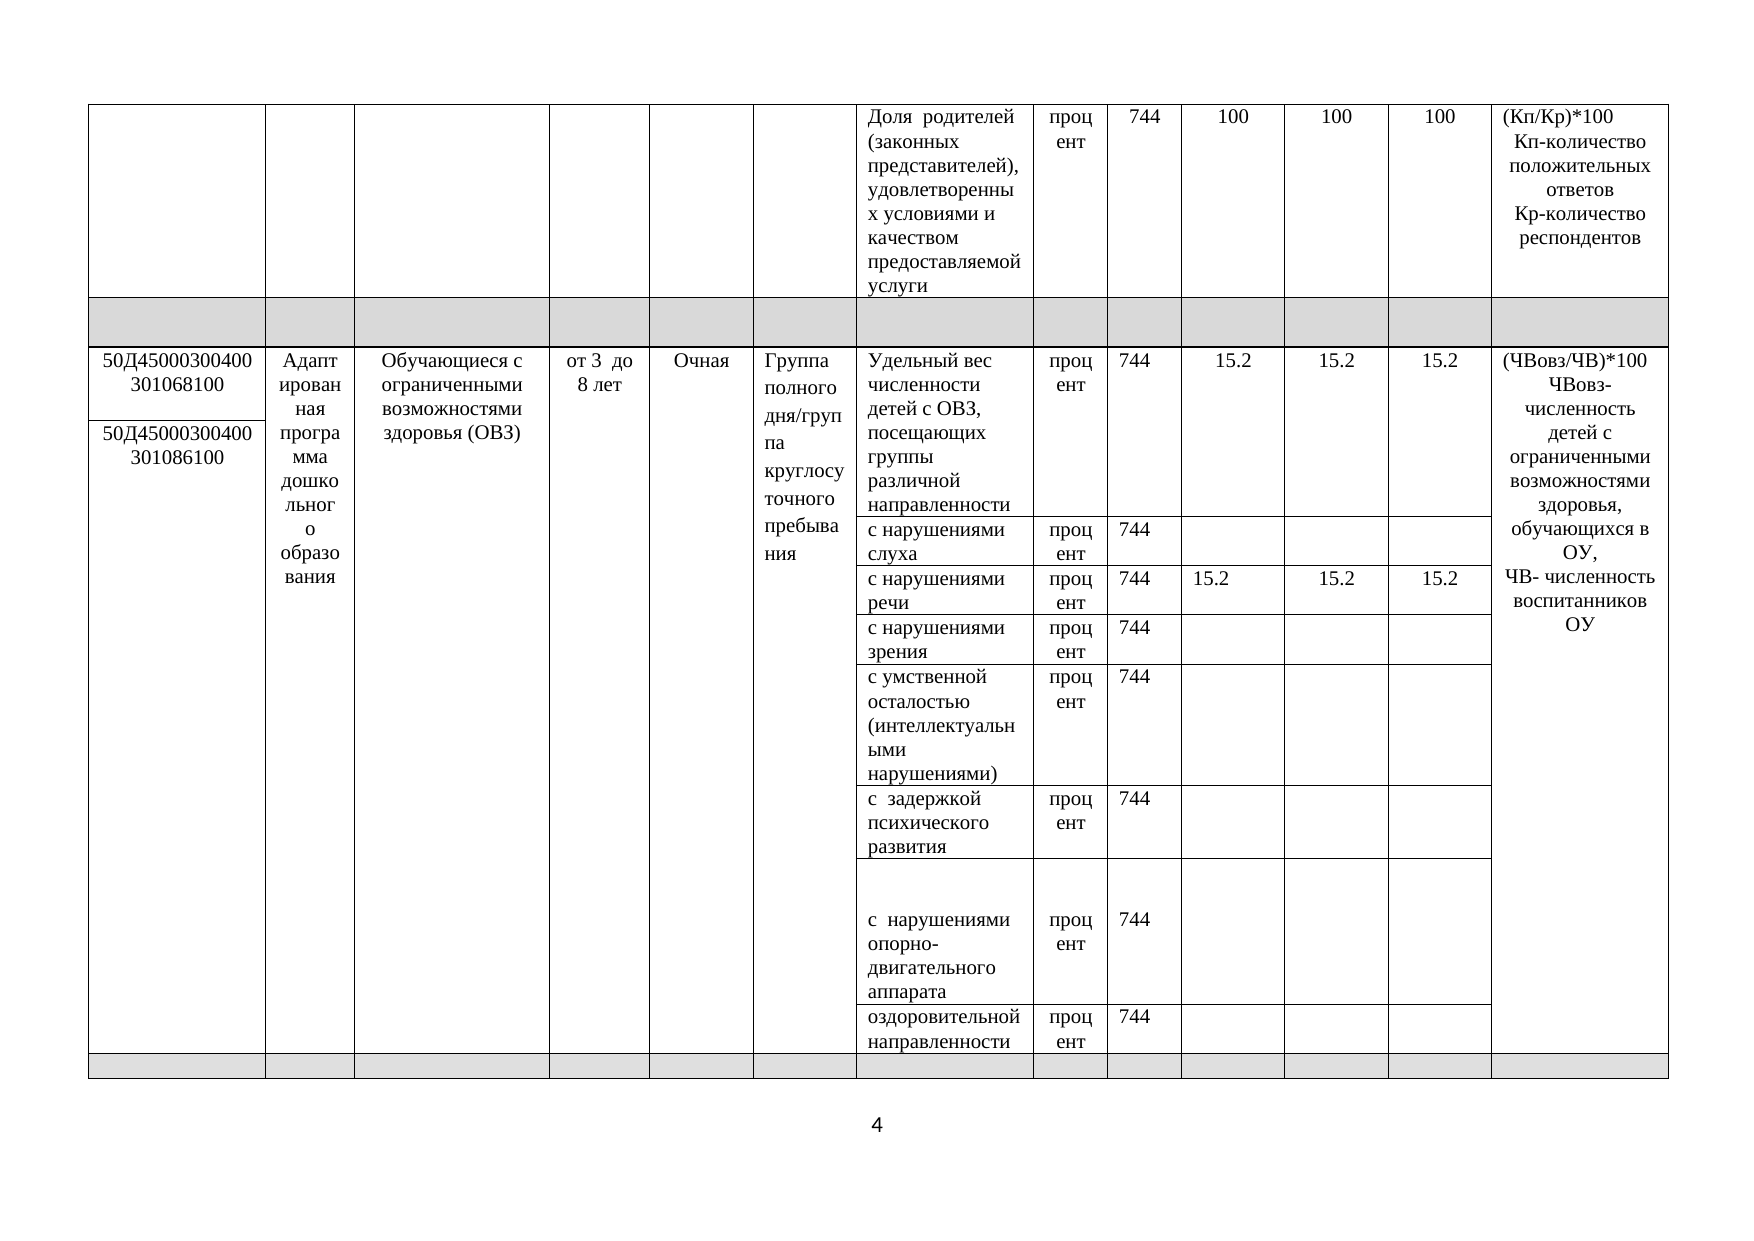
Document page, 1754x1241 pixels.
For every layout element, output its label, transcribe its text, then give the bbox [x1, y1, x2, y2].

table_cell [1108, 1054, 1181, 1078]
table_cell [1182, 1054, 1284, 1078]
table_cell процент [1034, 665, 1107, 785]
table_cell [1034, 1054, 1107, 1078]
table_cell [550, 1054, 649, 1078]
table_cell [754, 348, 856, 1053]
table_cell Очная [650, 348, 753, 1053]
table_cell [355, 1054, 549, 1078]
table_cell [1182, 517, 1284, 565]
table_cell 744 [1108, 566, 1181, 614]
table_cell 744 [1108, 859, 1181, 1003]
table_cell [1389, 615, 1491, 663]
table_cell с задержкой психического развития [857, 786, 1033, 858]
table_cell [550, 298, 649, 346]
table_cell процент [1034, 615, 1107, 663]
table_cell [1285, 615, 1388, 663]
table_cell [1182, 1005, 1284, 1053]
table_cell [355, 298, 549, 346]
table_cell с нарушениями зрения [857, 615, 1033, 663]
table_cell 15.2 [1285, 566, 1388, 614]
table_cell процент [1034, 566, 1107, 614]
table_cell [1389, 1054, 1491, 1078]
table_cell [1182, 298, 1284, 346]
table_cell [857, 1054, 1033, 1078]
table_cell [1389, 859, 1491, 1003]
table_cell Удельный вес численности детей с ОВЗ, посещающих группы различной направленности [857, 348, 1033, 516]
table_cell (ЧВовз/ЧВ)*100 ЧВовз-численность детей с ограниченными возможностями здоровья, обучающихся в ОУ, ЧВ- численность воспитанников ОУ [1492, 348, 1668, 1053]
table_cell [754, 1054, 856, 1078]
table_cell процент [1034, 786, 1107, 858]
table_cell процент [1034, 517, 1107, 565]
table_cell [1182, 786, 1284, 858]
table_cell Адаптированная программа дошкольног о образования [266, 348, 354, 1053]
table_cell 100 [1182, 105, 1284, 297]
table_cell с нарушениями опорно-двигательного аппарата [857, 859, 1033, 1003]
table_cell [650, 298, 753, 346]
table_cell оздоровительной направленности [857, 1005, 1033, 1053]
table_cell [1389, 665, 1491, 785]
table_cell [1182, 615, 1284, 663]
table_cell 15.2 [1182, 566, 1284, 614]
table_cell процент [1034, 859, 1107, 1003]
table_cell 744 [1108, 105, 1181, 297]
table_cell 744 [1108, 1005, 1181, 1053]
table_cell с нарушениями слуха [857, 517, 1033, 565]
table_cell [89, 1054, 265, 1078]
table_cell 15.2 [1389, 348, 1491, 516]
table_cell [1389, 786, 1491, 858]
table_cell 744 [1108, 786, 1181, 858]
table_cell [650, 1054, 753, 1078]
table_cell [1492, 298, 1668, 346]
table_cell 15.2 [1389, 566, 1491, 614]
table_cell Доля родителей (законных представителей), удовлетворенных условиями и качеством предоставляемой услуги [857, 105, 1033, 297]
table_cell с нарушениями речи [857, 566, 1033, 614]
table_cell [1492, 1054, 1668, 1078]
table_cell 744 [1108, 517, 1181, 565]
table_cell процент [1034, 348, 1107, 516]
table_cell процент [1034, 1005, 1107, 1053]
table_cell [1389, 1005, 1491, 1053]
table_cell [857, 298, 1033, 346]
table_cell [1034, 298, 1107, 346]
table_cell [1389, 298, 1491, 346]
table_cell [89, 298, 265, 346]
table_cell [1285, 298, 1388, 346]
table_cell от 3 до 8 лет [550, 348, 649, 1053]
table_cell Обучающиеся с ограниченными возможностями здоровья (ОВЗ) [355, 348, 549, 1053]
table_cell 100 [1389, 105, 1491, 297]
table_cell [1182, 859, 1284, 1003]
table_cell [1285, 1005, 1388, 1053]
table_cell 50Д45000300400301068100 [89, 348, 265, 420]
table_cell [1285, 859, 1388, 1003]
table_cell [1108, 298, 1181, 346]
table_cell [1285, 786, 1388, 858]
table_cell процент [1034, 105, 1107, 297]
table_cell 744 [1108, 615, 1181, 663]
table_cell [1285, 665, 1388, 785]
table_cell [754, 298, 856, 346]
table_cell [266, 298, 354, 346]
table_cell (Кп/Кр)*100 Кп-количество положительных ответов Кр-количество респондентов [1492, 105, 1668, 297]
table_cell [1389, 517, 1491, 565]
table_cell [266, 1054, 354, 1078]
table_cell [1285, 1054, 1388, 1078]
table_cell 50Д45000300400301086100 [89, 421, 265, 1053]
table_cell 744 [1108, 348, 1181, 516]
table_cell 100 [1285, 105, 1388, 297]
table_cell [1285, 517, 1388, 565]
table_cell с умственной осталостью (интеллектуальными нарушениями) [857, 665, 1033, 785]
table_cell 744 [1108, 665, 1181, 785]
table_cell [1182, 665, 1284, 785]
table_cell 15.2 [1285, 348, 1388, 516]
table_cell 15.2 [1182, 348, 1284, 516]
